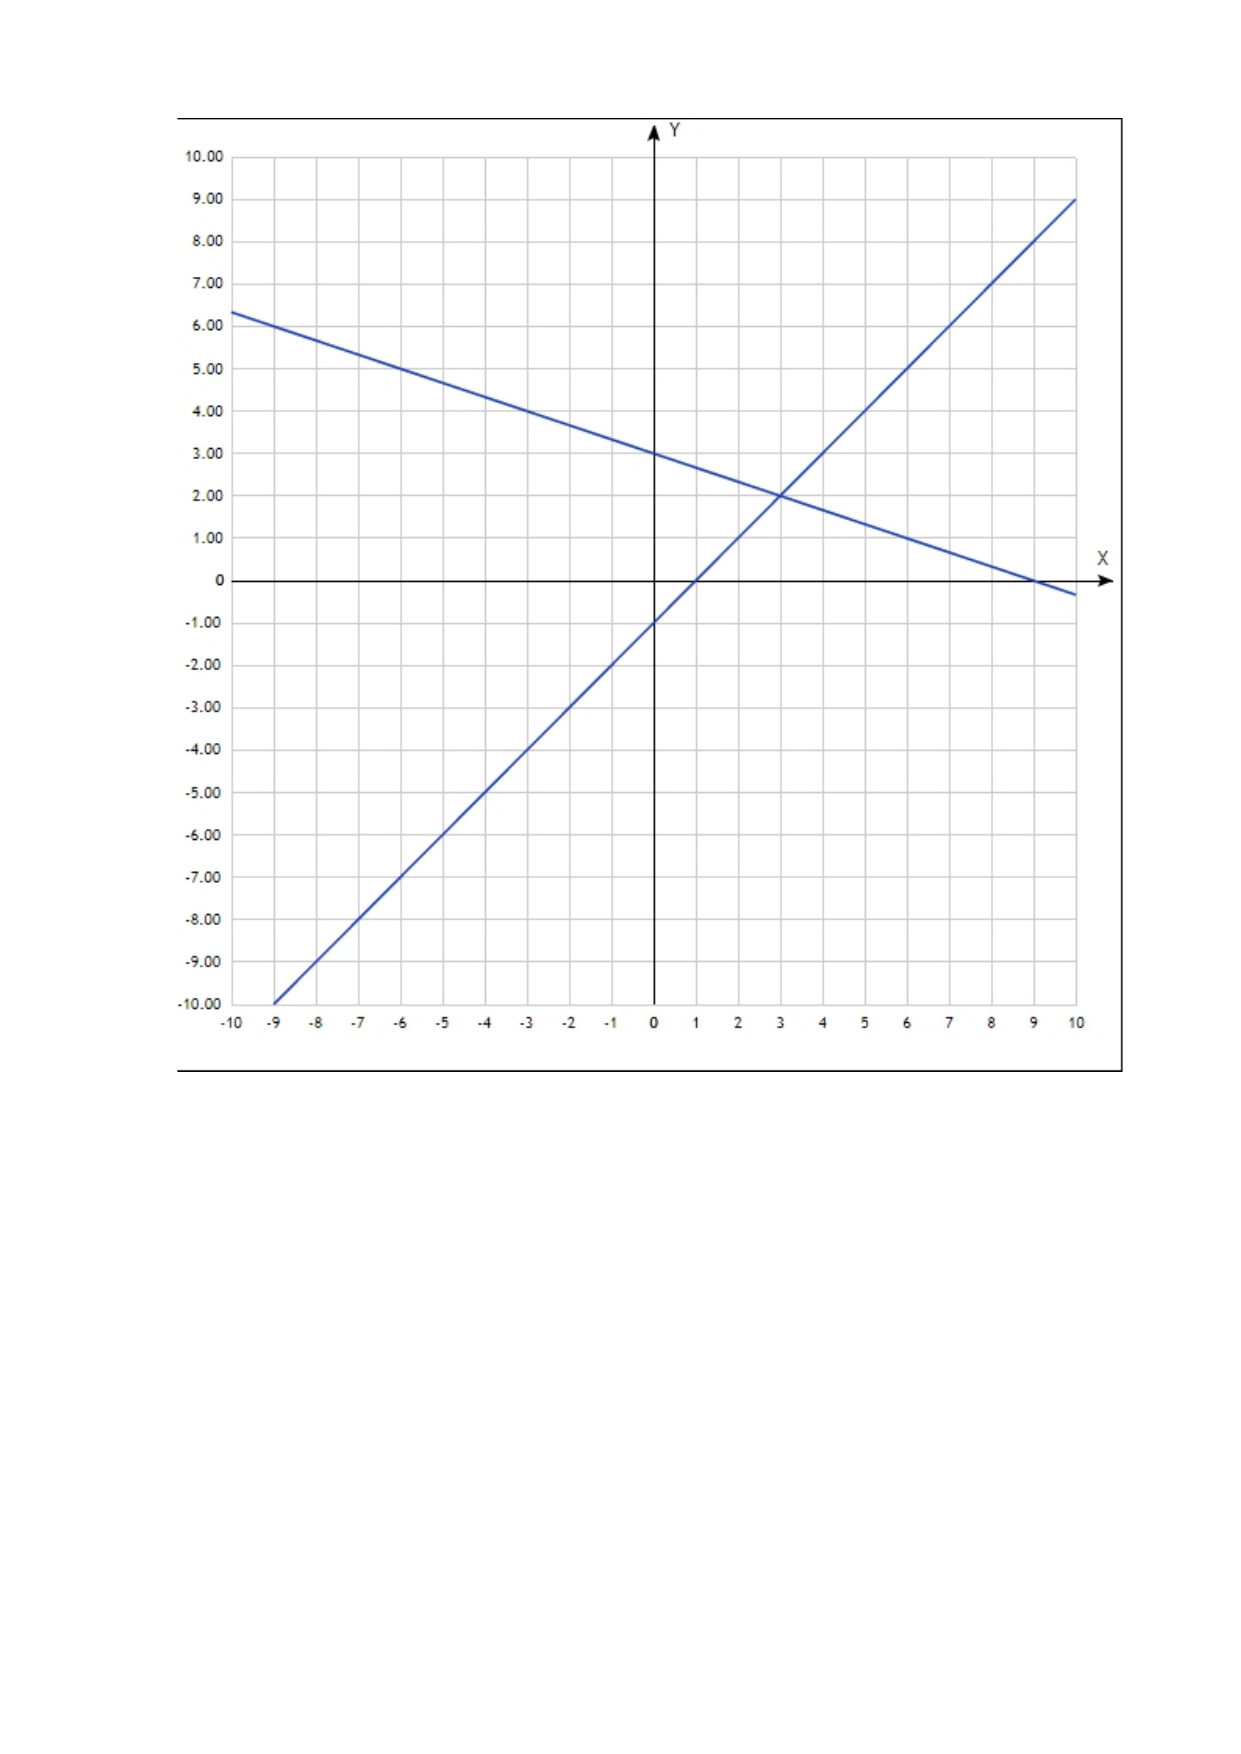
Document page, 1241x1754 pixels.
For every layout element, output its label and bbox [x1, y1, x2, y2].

picture [177, 118, 1126, 1072]
